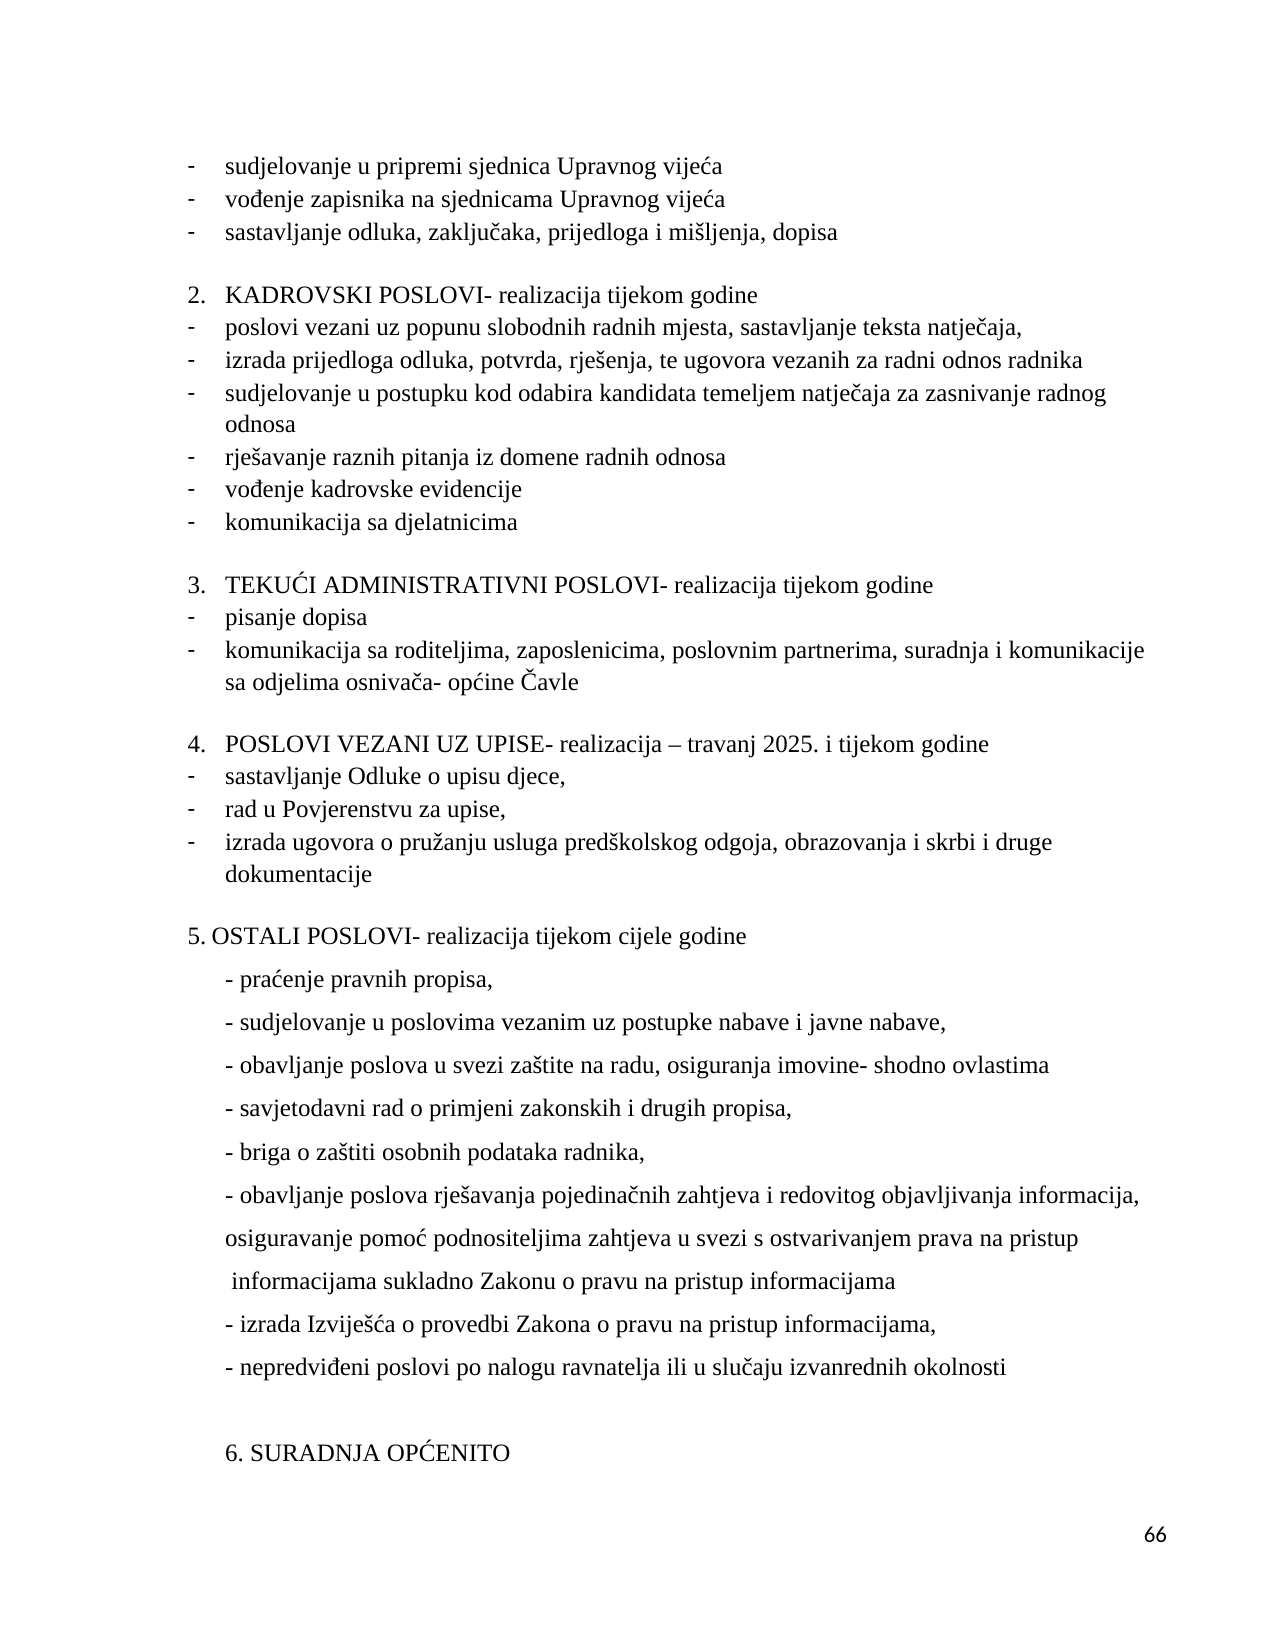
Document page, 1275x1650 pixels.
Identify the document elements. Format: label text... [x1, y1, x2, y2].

list - savjetodavni rad o primjeni zakonskih i drugih propisa, [225, 1093, 1167, 1122]
list vođenje kadrovske evidencije [187, 473, 1167, 504]
list OSTALI POSLOVI- realizacija tijekom cijele godine [187, 921, 1167, 950]
list informacijama sukladno Zakonu o pravu na pristup informacijama [225, 1266, 1167, 1295]
list - obavljanje poslova u svezi zaštite na radu, osiguranja imovine- shodno ovlastima [225, 1050, 1167, 1079]
list - sudjelovanje u poslovima vezanim uz postupke nabave i javne nabave, [225, 1007, 1167, 1036]
list komunikacija sa djelatnicima [187, 506, 1167, 537]
list komunikacija sa roditeljima, zaposlenicima, poslovnim partnerima, suradnja i komunikacije sa odjelima osnivača- općine Čavle [187, 634, 1167, 696]
list 6. SURADNJA OPĆENITO [225, 1438, 1167, 1467]
list TEKUĆI ADMINISTRATIVNI POSLOVI- realizacija tijekom godine [187, 570, 1167, 599]
list sudjelovanje u postupku kod odabira kandidata temeljem natječaja za zasnivanje radnog [187, 377, 1167, 407]
list poslovi vezani uz popunu slobodnih radnih mjesta, sastavljanje teksta natječaja, [187, 311, 1167, 341]
list pisanje dopisa [187, 601, 1167, 632]
list rad u Povjerenstvu za upise, [187, 793, 1167, 824]
list vođenje zapisnika na sjednicama Upravnog vijeća [187, 183, 1167, 213]
list sastavljanje odluka, zaključaka, prijedloga i mišljenja, dopisa [187, 216, 1167, 246]
list - obavljanje poslova rješavanja pojedinačnih zahtjeva i redovitog objavljivanja informacija, [225, 1180, 1167, 1208]
list KADROVSKI POSLOVI- realizacija tijekom godine [187, 280, 1167, 308]
list - briga o zaštiti osobnih podataka radnika, [225, 1137, 1167, 1165]
list izrada prijedloga odluka, potvrda, rješenja, te ugovora vezanih za radni odnos radnika [187, 344, 1167, 374]
list izrada ugovora o pružanju usluga predškolskog odgoja, obrazovanja i skrbi i druge dokumentacije [187, 826, 1167, 888]
list rješavanje raznih pitanja iz domene radnih odnosa [187, 441, 1167, 471]
list osiguravanje pomoć podnositeljima zahtjeva u svezi s ostvarivanjem prava na pristup [225, 1223, 1167, 1252]
list - nepredviđeni poslovi po nalogu ravnatelja ili u slučaju izvanrednih okolnosti [225, 1352, 1167, 1381]
list POSLOVI VEZANI UZ UPISE- realizacija – travanj 2025. i tijekom godine [187, 729, 1167, 758]
list - praćenje pravnih propisa, [225, 964, 1167, 993]
list sastavljanje Odluke o upisu djece, [187, 760, 1167, 791]
list sudjelovanje u pripremi sjednica Upravnog vijeća [187, 150, 1167, 181]
list odnosa [225, 409, 1167, 438]
list - izrada Izviješća o provedbi Zakona o pravu na pristup informacijama, [225, 1309, 1167, 1338]
